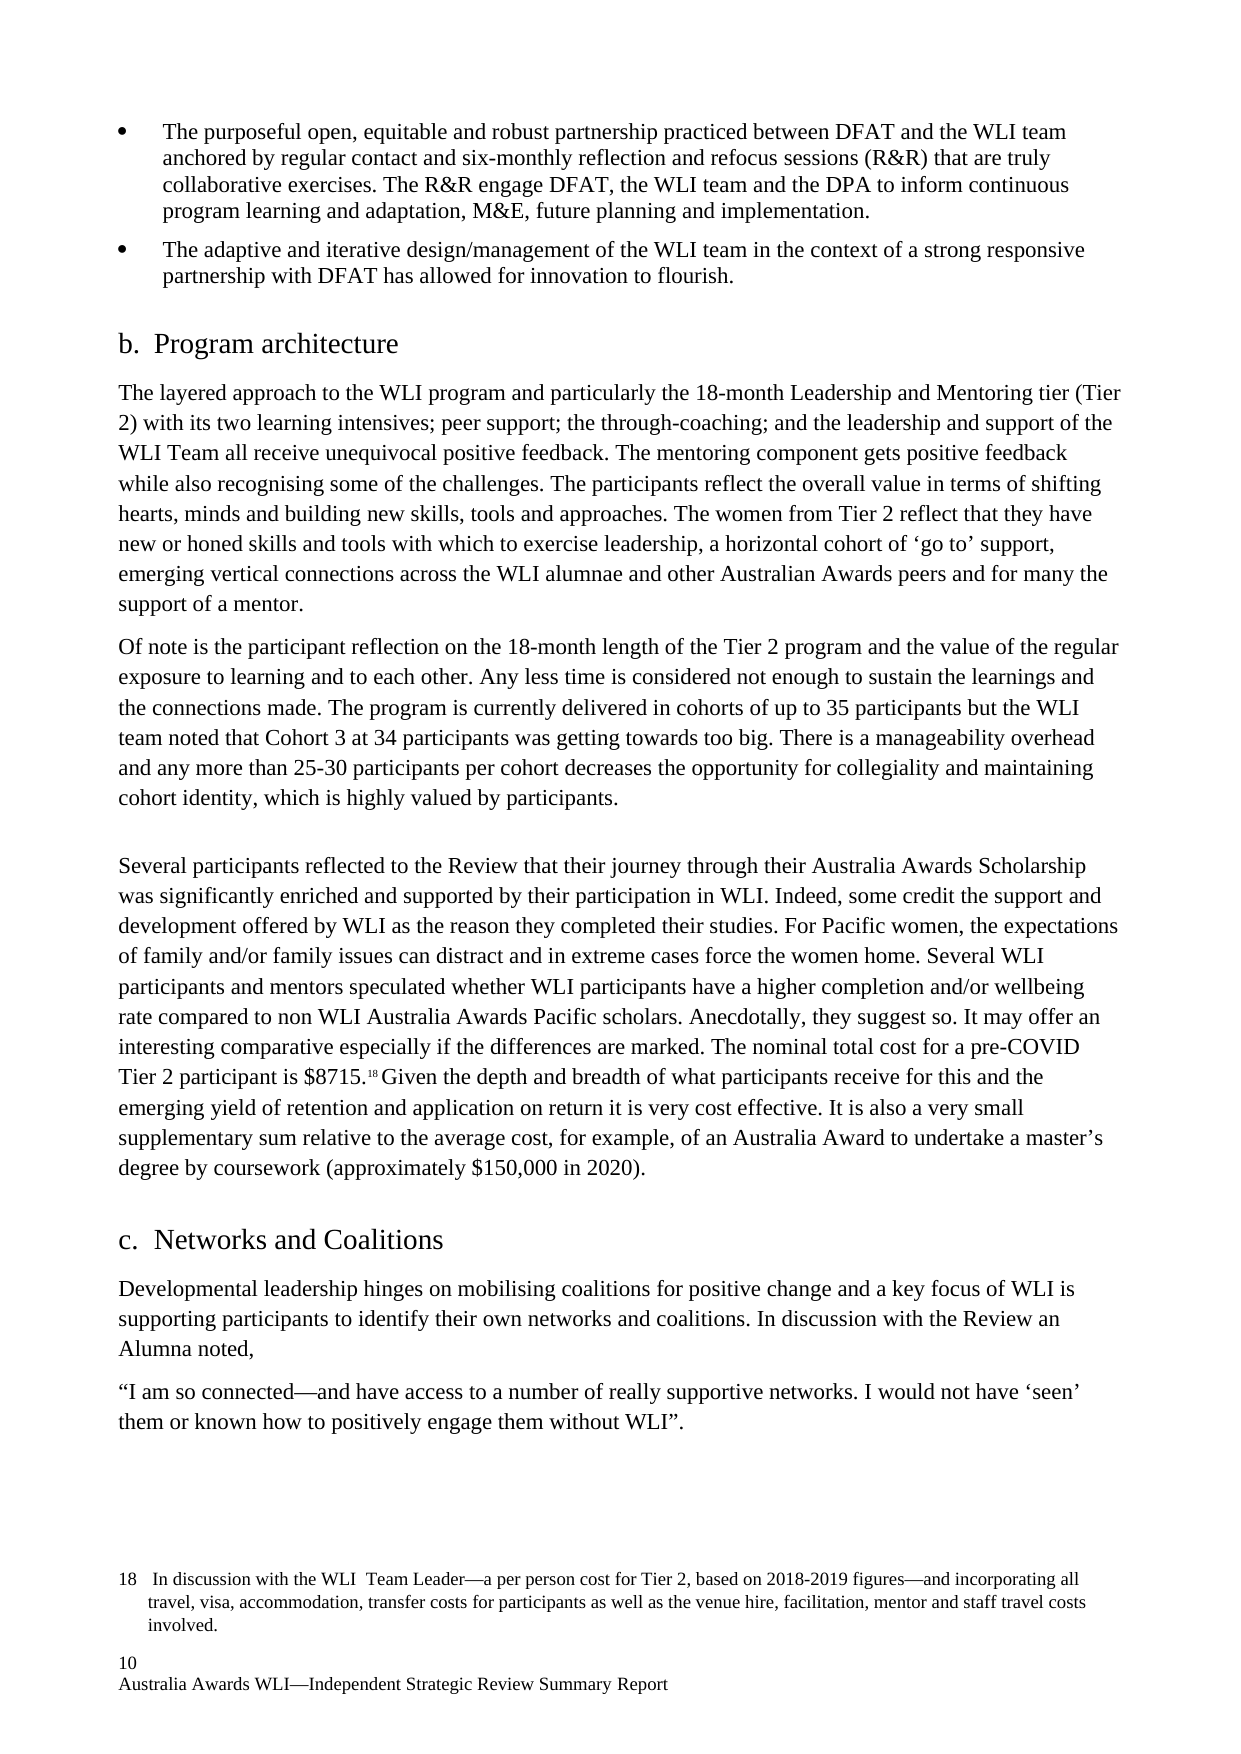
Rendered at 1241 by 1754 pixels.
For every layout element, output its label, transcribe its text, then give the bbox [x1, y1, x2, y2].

list The purposeful open, equitable and robust partnership practiced between DFAT and the WLI team anchored by regular contact and six-monthly reflection and refocus sessions (R&R) that are truly collaborative exercises. The R&R engage DFAT, the WLI team and the DPA to inform continuous program learning and adaptation, M&E, future planning and implementation. [118, 118, 1122, 223]
list Networks and Coalitions [118, 1222, 1122, 1255]
list The adaptive and iterative design/management of the WLI team in the context of a strong responsive partnership with DFAT has allowed for innovation to flourish. [118, 236, 1122, 289]
text Of note is the participant reflection on the 18-month length of the Tier 2 program and the value of the regular exposure to learning and to each other. Any less time is considered not enough to sustain the learnings and the connections made. The program is currently delivered in cohorts of up to 35 participants but the WLI team noted that Cohort 3 at 34 participants was getting towards too big. There is a manageability overhead and any more than 25-30 participants per cohort decreases the opportunity for collegiality and maintaining cohort identity, which is highly valued by participants. [118, 633, 1122, 811]
text The layered approach to the WLI program and particularly the 18-month Leadership and Mentoring tier (Tier 2) with its two learning intensives; peer support; the through-coaching; and the leadership and support of the WLI Team all receive unequivocal positive feedback. The mentoring component gets positive feedback while also recognising some of the challenges. The participants reflect the overall value in terms of shifting hearts, minds and building new skills, tools and approaches. The women from Tier 2 reflect that they have new or honed skills and tools with which to exercise leadership, a horizontal cohort of ‘go to’ support, emerging vertical connections across the WLI alumnae and other Australian Awards peers and for many the support of a mentor. [118, 379, 1122, 617]
text Developmental leadership hinges on mobilising coalitions for positive change and a key focus of WLI is supporting participants to identify their own networks and coalitions. In discussion with the Review an Alumna noted, [118, 1274, 1122, 1361]
list Program architecture [118, 326, 1122, 360]
text “I am so connected—and have access to a number of really supportive networks. I would not have ‘seen’ them or known how to positively engage them without WLI”. [118, 1378, 1122, 1434]
text Several participants reflected to the Review that their journey through their Australia Awards Scholarship was significantly enriched and supported by their participation in WLI. Indeed, some credit the support and development offered by WLI as the reason they completed their studies. For Pacific women, the expectations of family and/or family issues can distract and in extreme cases force the women home. Several WLI participants and mentors speculated whether WLI participants have a higher completion and/or wellbeing rate compared to non WLI Australia Awards Pacific scholars. Anecdotally, they suggest so. It may offer an interesting comparative especially if the differences are marked. The nominal total cost for a pre-COVID Tier 2 participant is $8715. Given the depth and breadth of what participants receive for this and the emerging yield of retention and application on return it is very cost effective. It is also a very small supplementary sum relative to the average cost, for example, of an Australia Award to undertake a master’s degree by coursework (approximately $150,000 in 2020). [118, 852, 1122, 1180]
